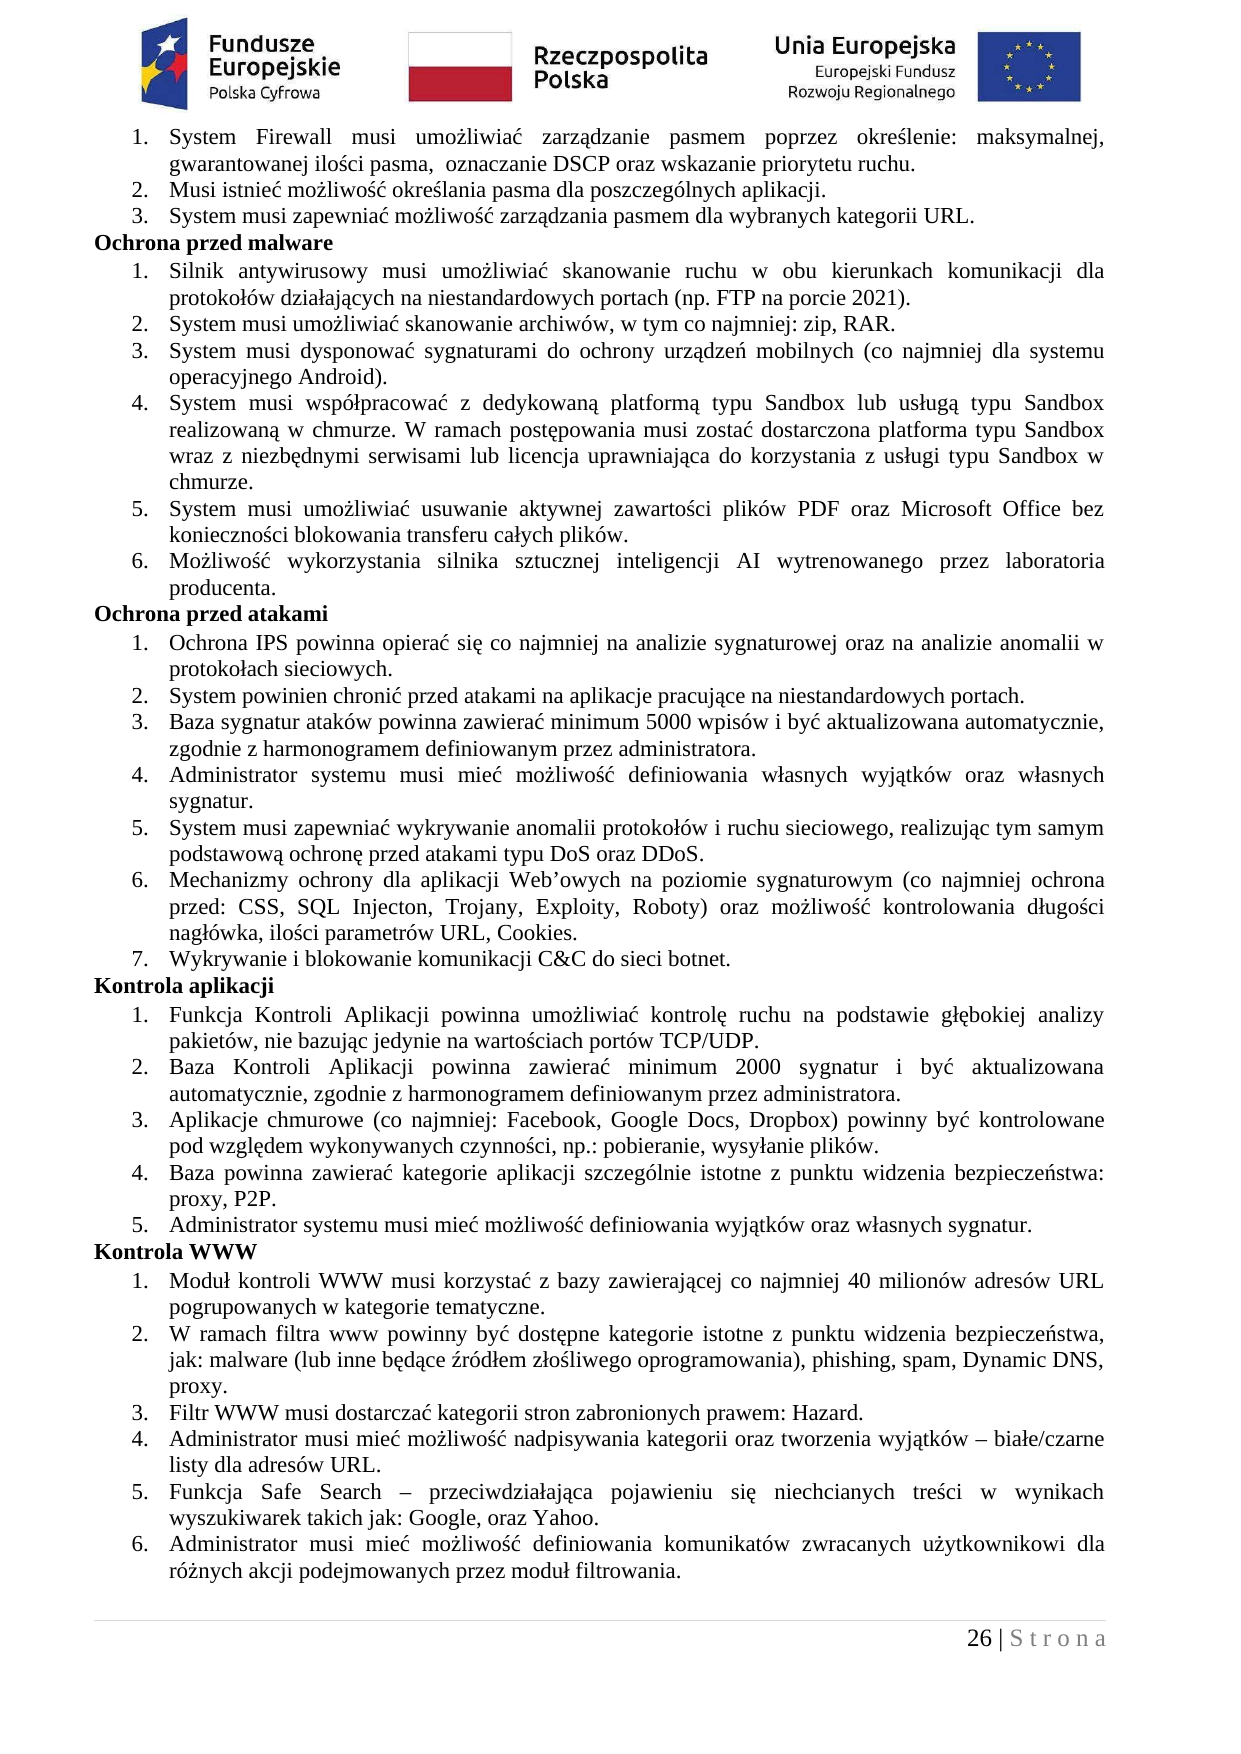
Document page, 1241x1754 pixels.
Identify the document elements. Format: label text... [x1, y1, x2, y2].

text Ochrona przed malware [94, 229, 1106, 255]
list Administrator systemu musi mieć możliwość definiowania wyjątków oraz własnych sygnatur. [131, 1212, 1106, 1238]
list System musi zapewniać możliwość zarządzania pasmem dla wybranych kategorii URL. [131, 202, 1106, 229]
picture [138, 14, 1083, 113]
list Filtr WWW musi dostarczać kategorii stron zabronionych prawem: Hazard. [131, 1399, 1106, 1425]
text Ochrona przed atakami [94, 600, 1106, 627]
list Wykrywanie i blokowanie komunikacji C&C do sieci botnet. [131, 945, 1106, 972]
list W ramach filtra www powinny być dostępne kategorie istotne z punktu widzenia bezpieczeństwa, jak: malware (lub inne będące źródłem złośliwego oprogramowania), phishing, spam, Dynamic DNS, proxy. [131, 1319, 1106, 1399]
list System musi umożliwiać usuwanie aktywnej zawartości plików PDF oraz Microsoft Office bez konieczności blokowania transferu całych plików. [131, 495, 1106, 547]
list System musi współpracować z dedykowaną platformą typu Sandbox lub usługą typu Sandbox realizowaną w chmurze. W ramach postępowania musi zostać dostarczona platforma typu Sandbox wraz z niezbędnymi serwisami lub licencja uprawniająca do korzystania z usługi typu Sandbox w chmurze. [131, 389, 1106, 495]
list Administrator musi mieć możliwość nadpisywania kategorii oraz tworzenia wyjątków – białe/czarne listy dla adresów URL. [131, 1425, 1106, 1478]
list Silnik antywirusowy musi umożliwiać skanowanie ruchu w obu kierunkach komunikacji dla protokołów działających na niestandardowych portach (np. FTP na porcie 2021). [131, 258, 1106, 310]
list Ochrona IPS powinna opierać się co najmniej na analizie sygnaturowej oraz na analizie anomalii w protokołach sieciowych. [131, 629, 1106, 682]
text Kontrola WWW [94, 1238, 1106, 1264]
list Baza sygnatur ataków powinna zawierać minimum 5000 wpisów i być aktualizowana automatycznie, zgodnie z harmonogramem definiowanym przez administratora. [131, 708, 1106, 761]
list System Firewall musi umożliwiać zarządzanie pasmem poprzez określenie: maksymalnej, gwarantowanej ilości pasma, oznaczanie DSCP oraz wskazanie priorytetu ruchu. [131, 123, 1106, 176]
list Moduł kontroli WWW musi korzystać z bazy zawierającej co najmniej 40 milionów adresów URL pogrupowanych w kategorie tematyczne. [131, 1267, 1106, 1319]
list Baza Kontroli Aplikacji powinna zawierać minimum 2000 sygnatur i być aktualizowana automatycznie, zgodnie z harmonogramem definiowanym przez administratora. [131, 1053, 1106, 1106]
list Funkcja Kontroli Aplikacji powinna umożliwiać kontrolę ruchu na podstawie głębokiej analizy pakietów, nie bazując jedynie na wartościach portów TCP/UDP. [131, 1001, 1106, 1053]
list System musi dysponować sygnaturami do ochrony urządzeń mobilnych (co najmniej dla systemu operacyjnego Android). [131, 337, 1106, 389]
list System musi zapewniać wykrywanie anomalii protokołów i ruchu sieciowego, realizując tym samym podstawową ochronę przed atakami typu DoS oraz DDoS. [131, 814, 1106, 866]
list Możliwość wykorzystania silnika sztucznej inteligencji AI wytrenowanego przez laboratoria producenta. [131, 547, 1106, 600]
list Administrator systemu musi mieć możliwość definiowania własnych wyjątków oraz własnych sygnatur. [131, 761, 1106, 814]
text Kontrola aplikacji [94, 972, 1106, 998]
list Baza powinna zawierać kategorie aplikacji szczególnie istotne z punktu widzenia bezpieczeństwa: proxy, P2P. [131, 1159, 1106, 1212]
list Administrator musi mieć możliwość definiowania komunikatów zwracanych użytkownikowi dla różnych akcji podejmowanych przez moduł filtrowania. [131, 1530, 1106, 1583]
list Musi istnieć możliwość określania pasma dla poszczególnych aplikacji. [131, 176, 1106, 202]
list Mechanizmy ochrony dla aplikacji Web’owych na poziomie sygnaturowym (co najmniej ochrona przed: CSS, SQL Injecton, Trojany, Exploity, Roboty) oraz możliwość kontrolowania długości nagłówka, ilości parametrów URL, Cookies. [131, 866, 1106, 945]
list Aplikacje chmurowe (co najmniej: Facebook, Google Docs, Dropbox) powinny być kontrolowane pod względem wykonywanych czynności, np.: pobieranie, wysyłanie plików. [131, 1106, 1106, 1159]
list System musi umożliwiać skanowanie archiwów, w tym co najmniej: zip, RAR. [131, 310, 1106, 337]
list Funkcja Safe Search – przeciwdziałająca pojawieniu się niechcianych treści w wynikach wyszukiwarek takich jak: Google, oraz Yahoo. [131, 1478, 1106, 1530]
list System powinien chronić przed atakami na aplikacje pracujące na niestandardowych portach. [131, 682, 1106, 708]
